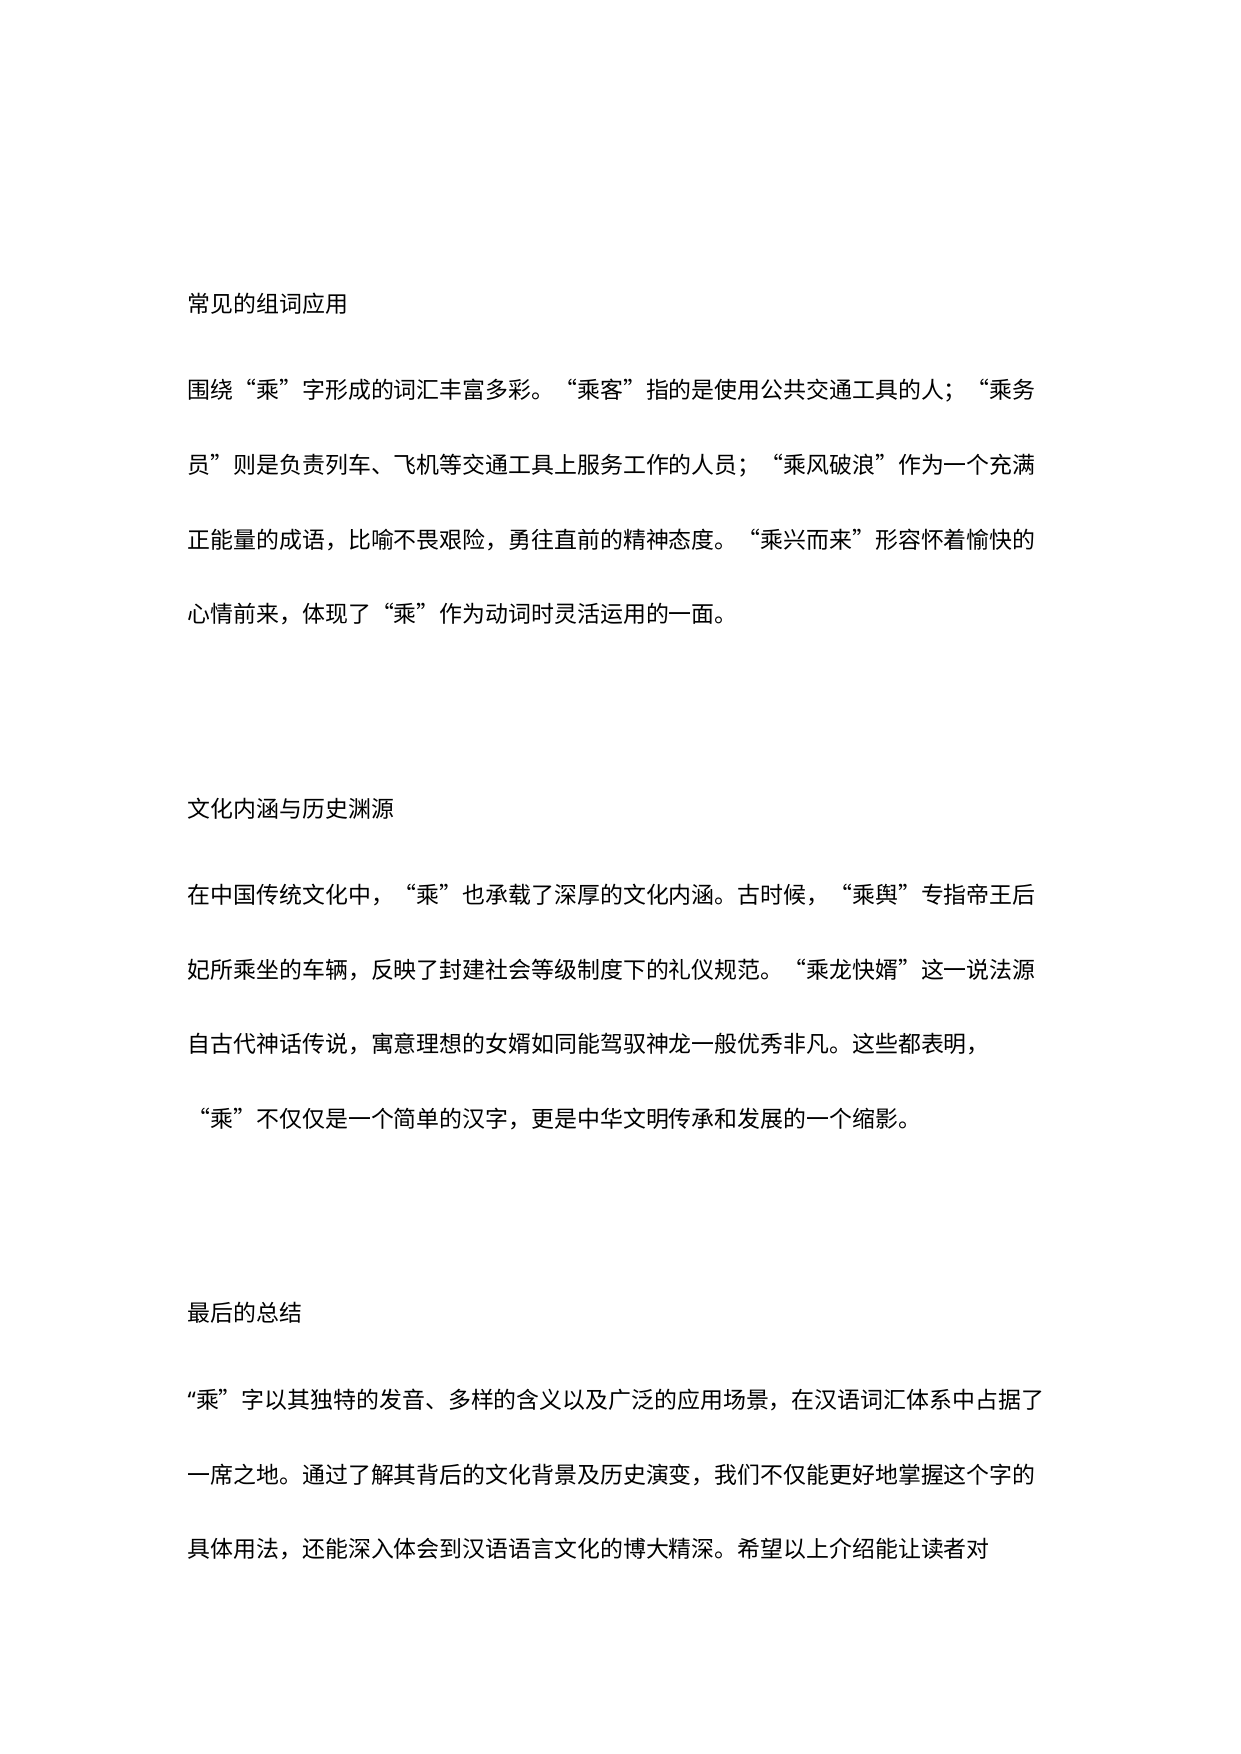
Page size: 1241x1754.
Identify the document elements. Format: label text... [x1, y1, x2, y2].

text 在中国传统文化中，“乘”也承载了深厚的文化内涵。古时候，“乘舆”专指帝王后妃所乘坐的车辆，反映了封建社会等级制度下的礼仪规范。“乘龙快婿”这一说法源自古代神话传说，寓意理想的女婿如同能驾驭神龙一般优秀非凡。这些都表明，“乘”不仅仅是一个简单的汉字，更是中华文明传承和发展的一个缩影。 [187, 861, 1053, 1150]
text 围绕“乘”字形成的词汇丰富多彩。“乘客”指的是使用公共交通工具的人；“乘务员”则是负责列车、飞机等交通工具上服务工作的人员；“乘风破浪”作为一个充满正能量的成语，比喻不畏艰险，勇往直前的精神态度。“乘兴而来”形容怀着愉快的心情前来，体现了“乘”作为动词时灵活运用的一面。 [187, 356, 1053, 645]
text 常见的组词应用 [187, 270, 1053, 335]
text 文化内涵与历史渊源 [187, 774, 1053, 839]
text 最后的总结 [187, 1279, 1053, 1344]
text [187, 1366, 1053, 1580]
